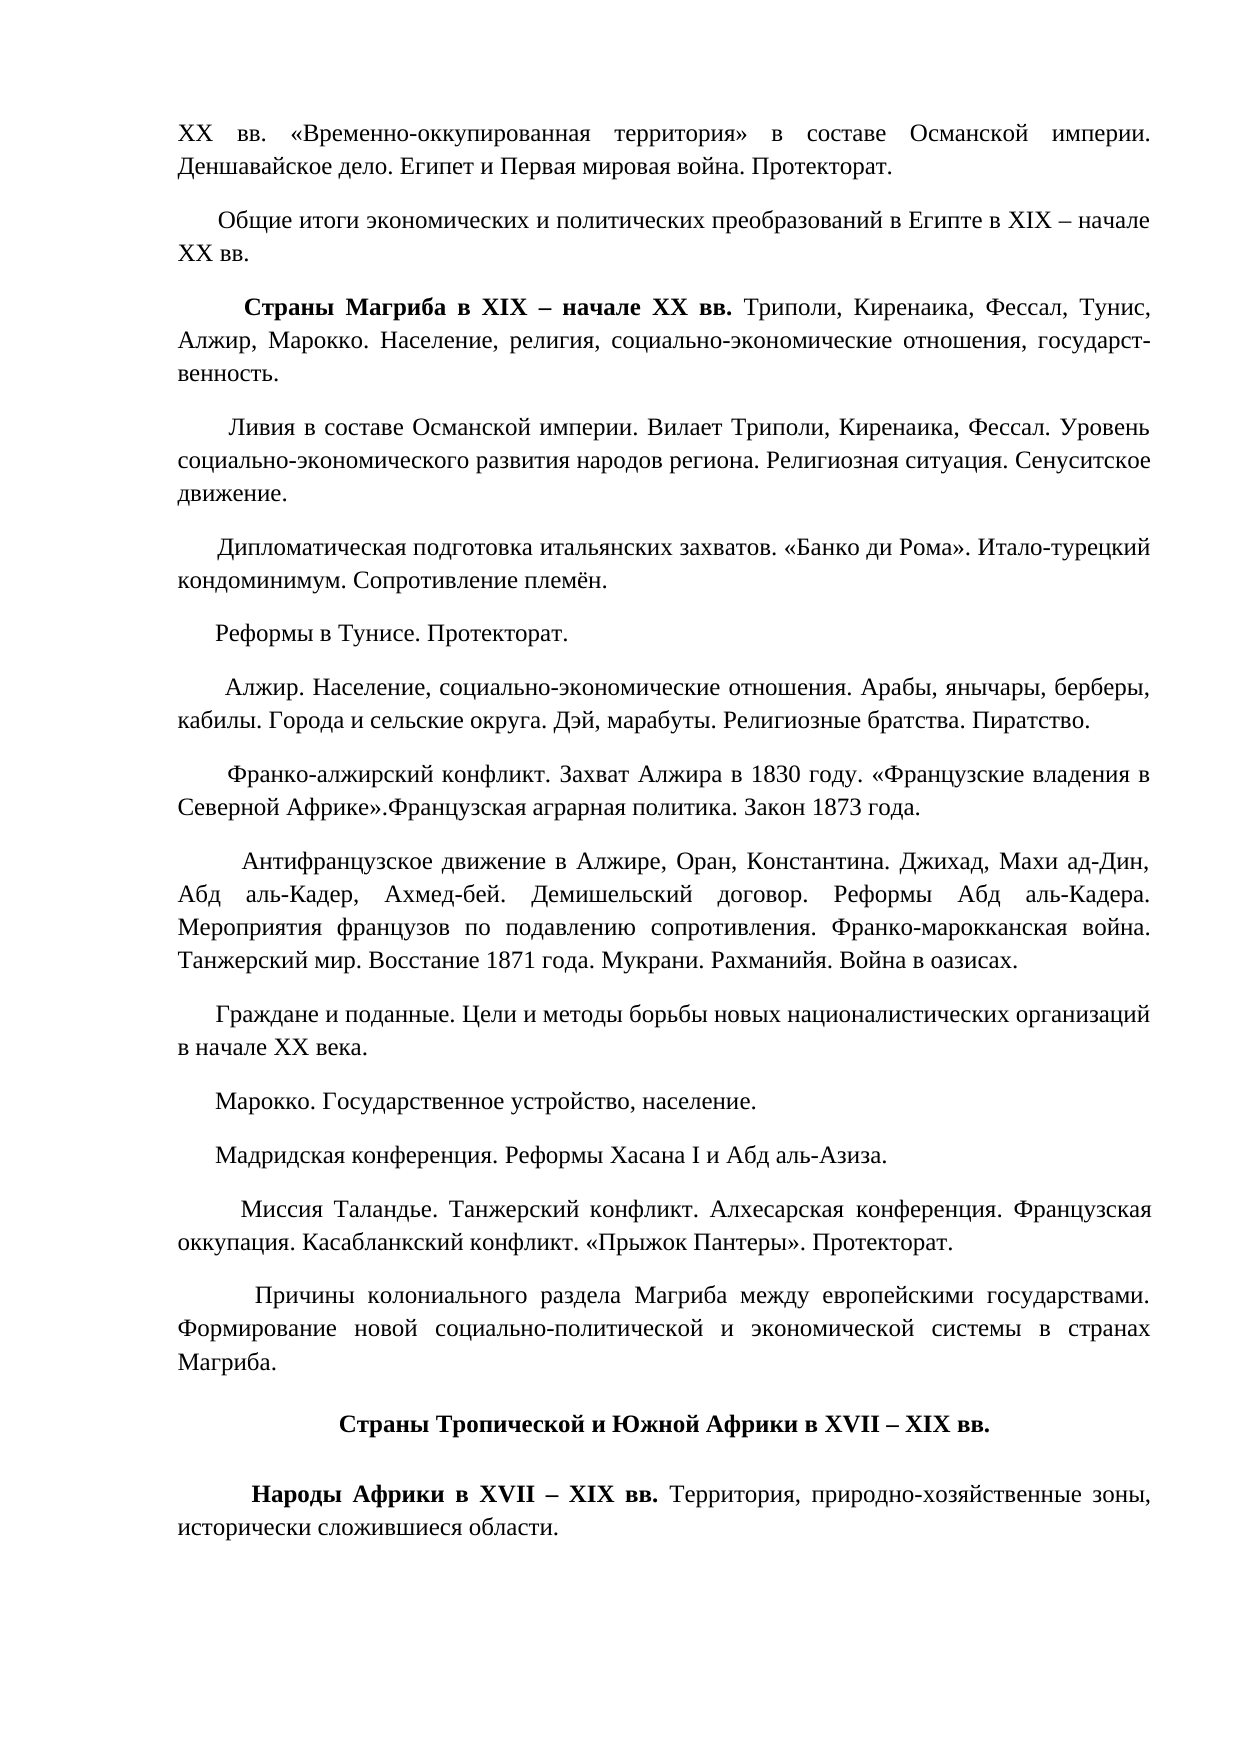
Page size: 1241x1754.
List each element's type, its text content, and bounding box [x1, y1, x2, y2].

text Дипломатическая подготовка итальянских захватов. «Банко ди Рома». Итало-турецкий кондоминимум. Сопротивление племён. [177, 532, 1152, 593]
text Миссия Таландье. Танжерский конфликт. Алхесарская конференция. Французская оккупация. Касабланкский конфликт. «Прыжок Пантеры». Протекторат. [177, 1194, 1152, 1255]
text Народы Африки в ХVII – ХIХ вв. Территория, природно-хозяйственные зоны, исторически сложившиеся области. [177, 1479, 1152, 1541]
text Алжир. Население, социально-экономические отношения. Арабы, янычары, берберы, кабилы. Города и сельские округа. Дэй, марабуты. Религиозные братства. Пиратство. [177, 672, 1152, 734]
text Марокко. Государственное устройство, население. [177, 1086, 1152, 1115]
text Страны Тропической и Южной Африки в XVII – XIX вв. [177, 1409, 1152, 1437]
text Общие итоги экономических и политических преобразований в Египте в ХIХ – начале ХХ вв. [177, 205, 1152, 267]
text Мадридская конференция. Реформы Хасана I и Абд аль-Азиза. [177, 1140, 1152, 1168]
text Антифранцузское движение в Алжире, Оран, Константина. Джихад, Махи ад-Дин, Абд аль-Кадер, Ахмед-бей. Демишельский договор. Реформы Абд аль-Кадера. Мероприятия французов по подавлению сопротивления. Франко-марокканская война. Танжерский мир. Восстание 1871 года. Мукрани. Рахманийя. Война в оазисах. [177, 846, 1152, 974]
text Страны Магриба в ХIХ – начале ХХ вв. Триполи, Киренаика, Фессал, Тунис, Алжир, Марокко. Население, религия, социально-экономические отношения, государст-венность. [177, 292, 1152, 387]
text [177, 118, 1152, 180]
text Реформы в Тунисе. Протекторат. [177, 618, 1152, 647]
text Франко-алжирский конфликт. Захват Алжира в 1830 году. «Французские владения в Северной Африке».Французская аграрная политика. Закон 1873 года. [177, 759, 1152, 821]
text Причины колониального раздела Магриба между европейскими государствами. Формирование новой социально-политической и экономической системы в странах Магриба. [177, 1281, 1152, 1375]
text Граждане и поданные. Цели и методы борьбы новых националистических организаций в начале ХХ века. [177, 999, 1152, 1061]
text Ливия в составе Османской империи. Вилает Триполи, Киренаика, Фессал. Уровень социально-экономического развития народов региона. Религиозная ситуация. Сенуситское движение. [177, 412, 1152, 507]
